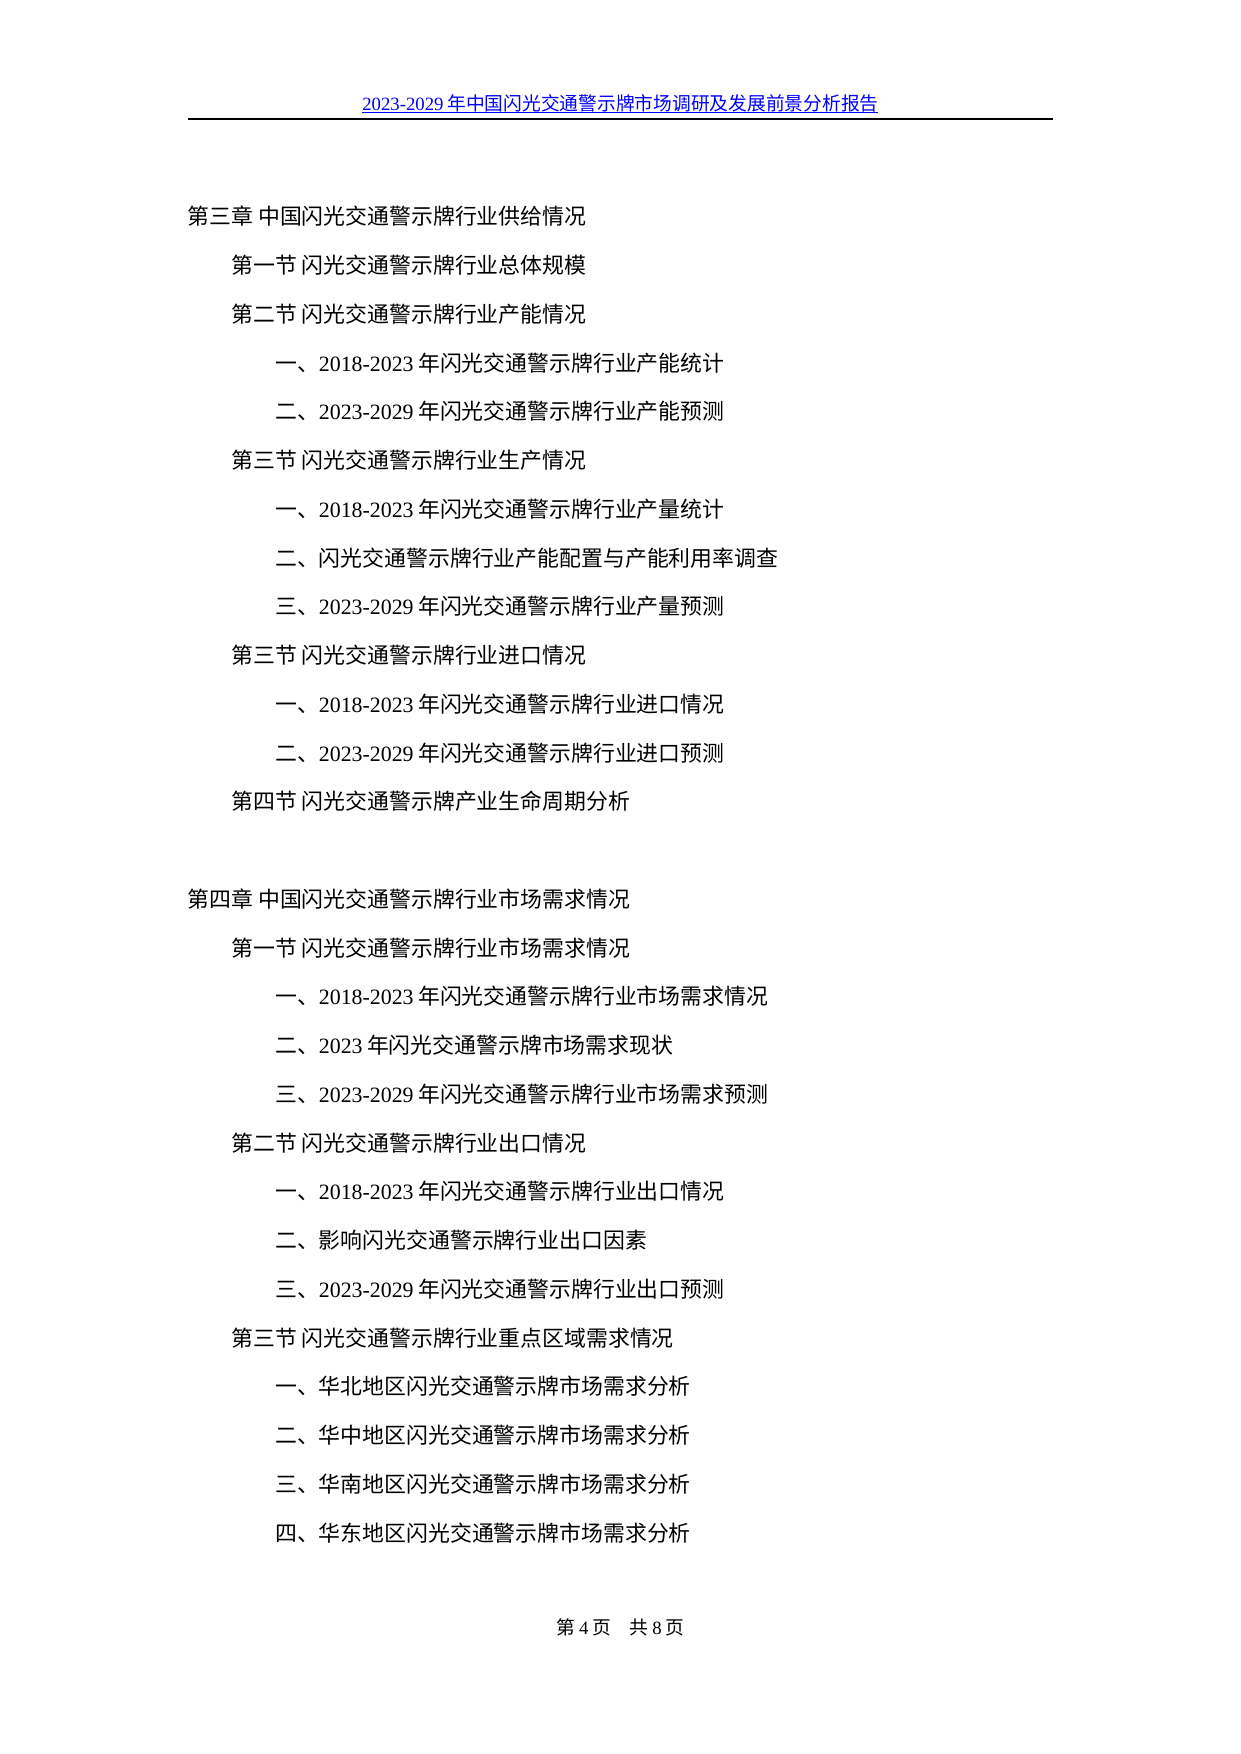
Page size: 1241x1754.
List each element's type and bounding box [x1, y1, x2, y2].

text [187, 150, 1053, 1548]
